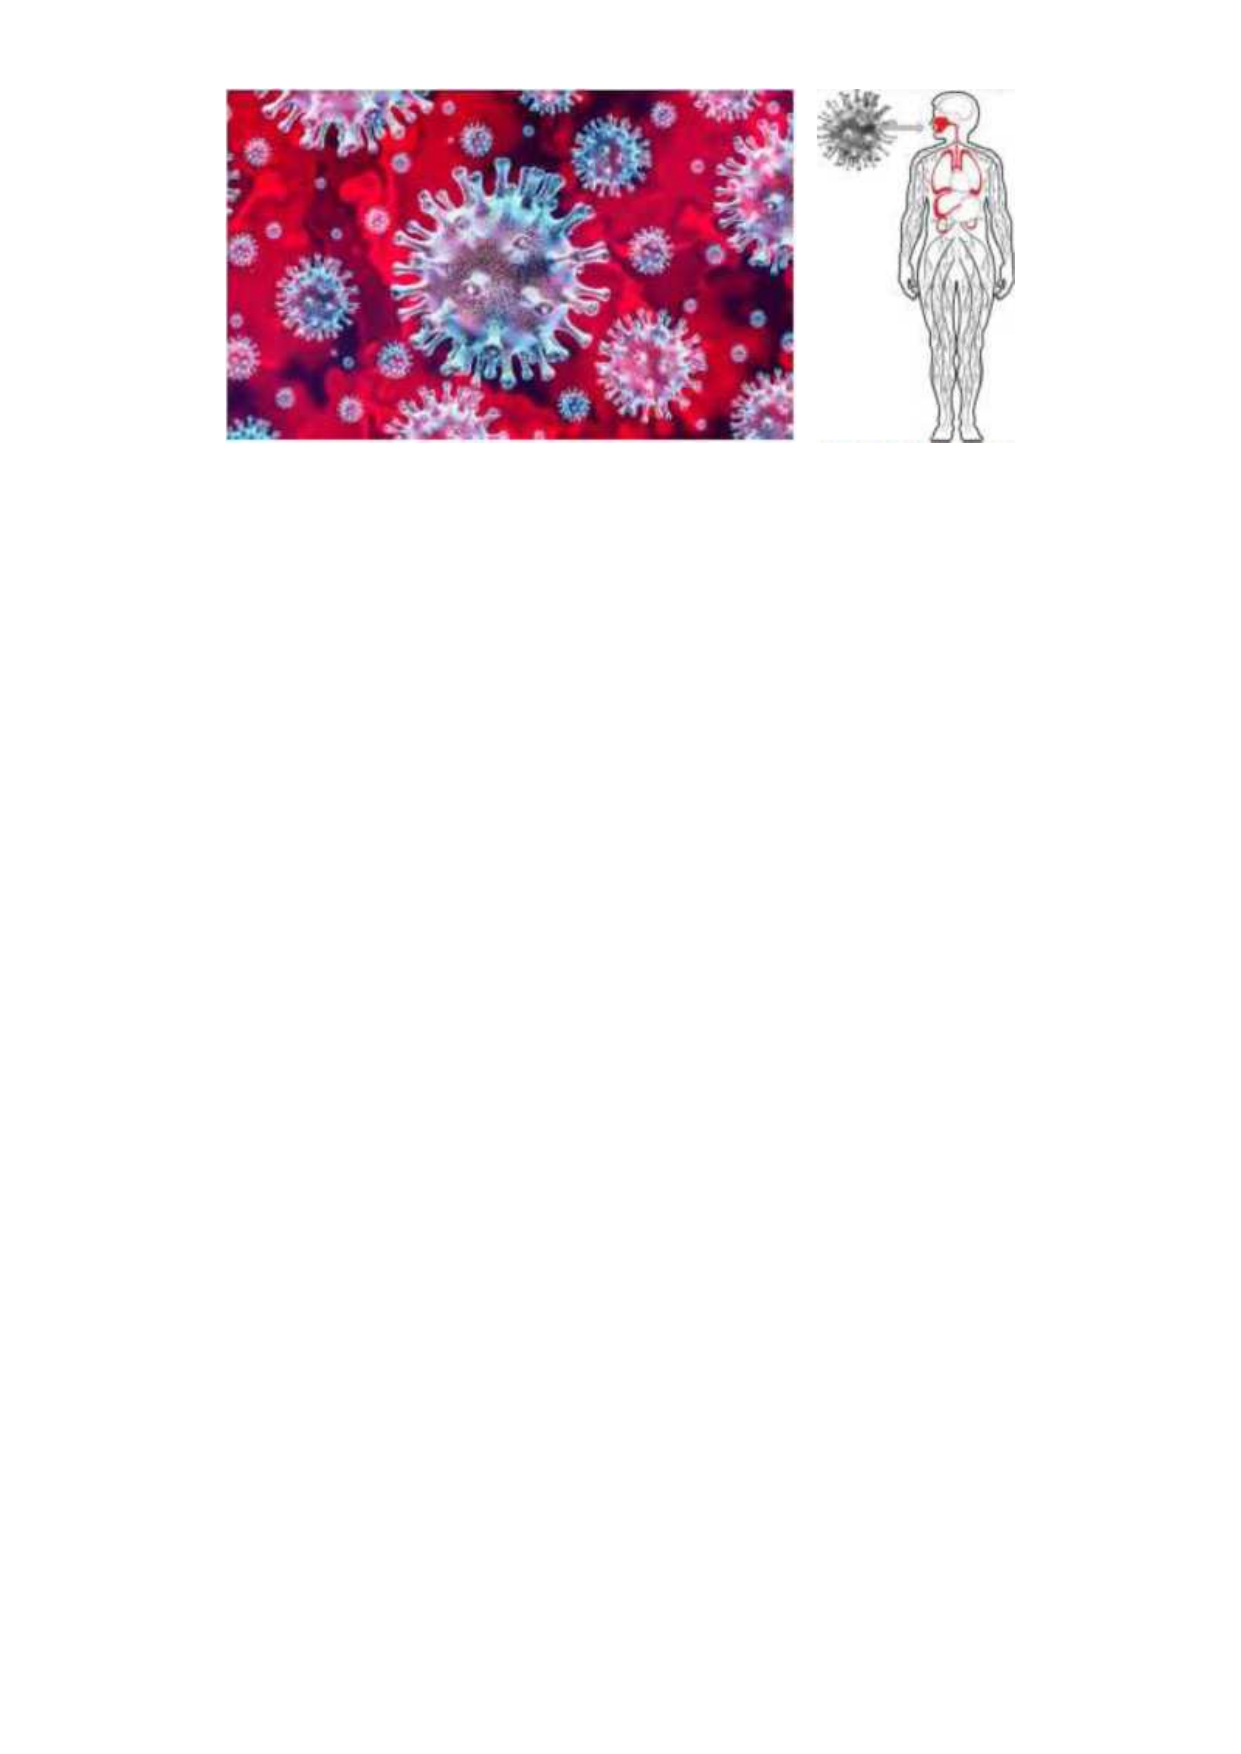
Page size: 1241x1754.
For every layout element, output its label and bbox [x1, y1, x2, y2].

picture [225, 88, 797, 443]
picture [816, 89, 1015, 443]
